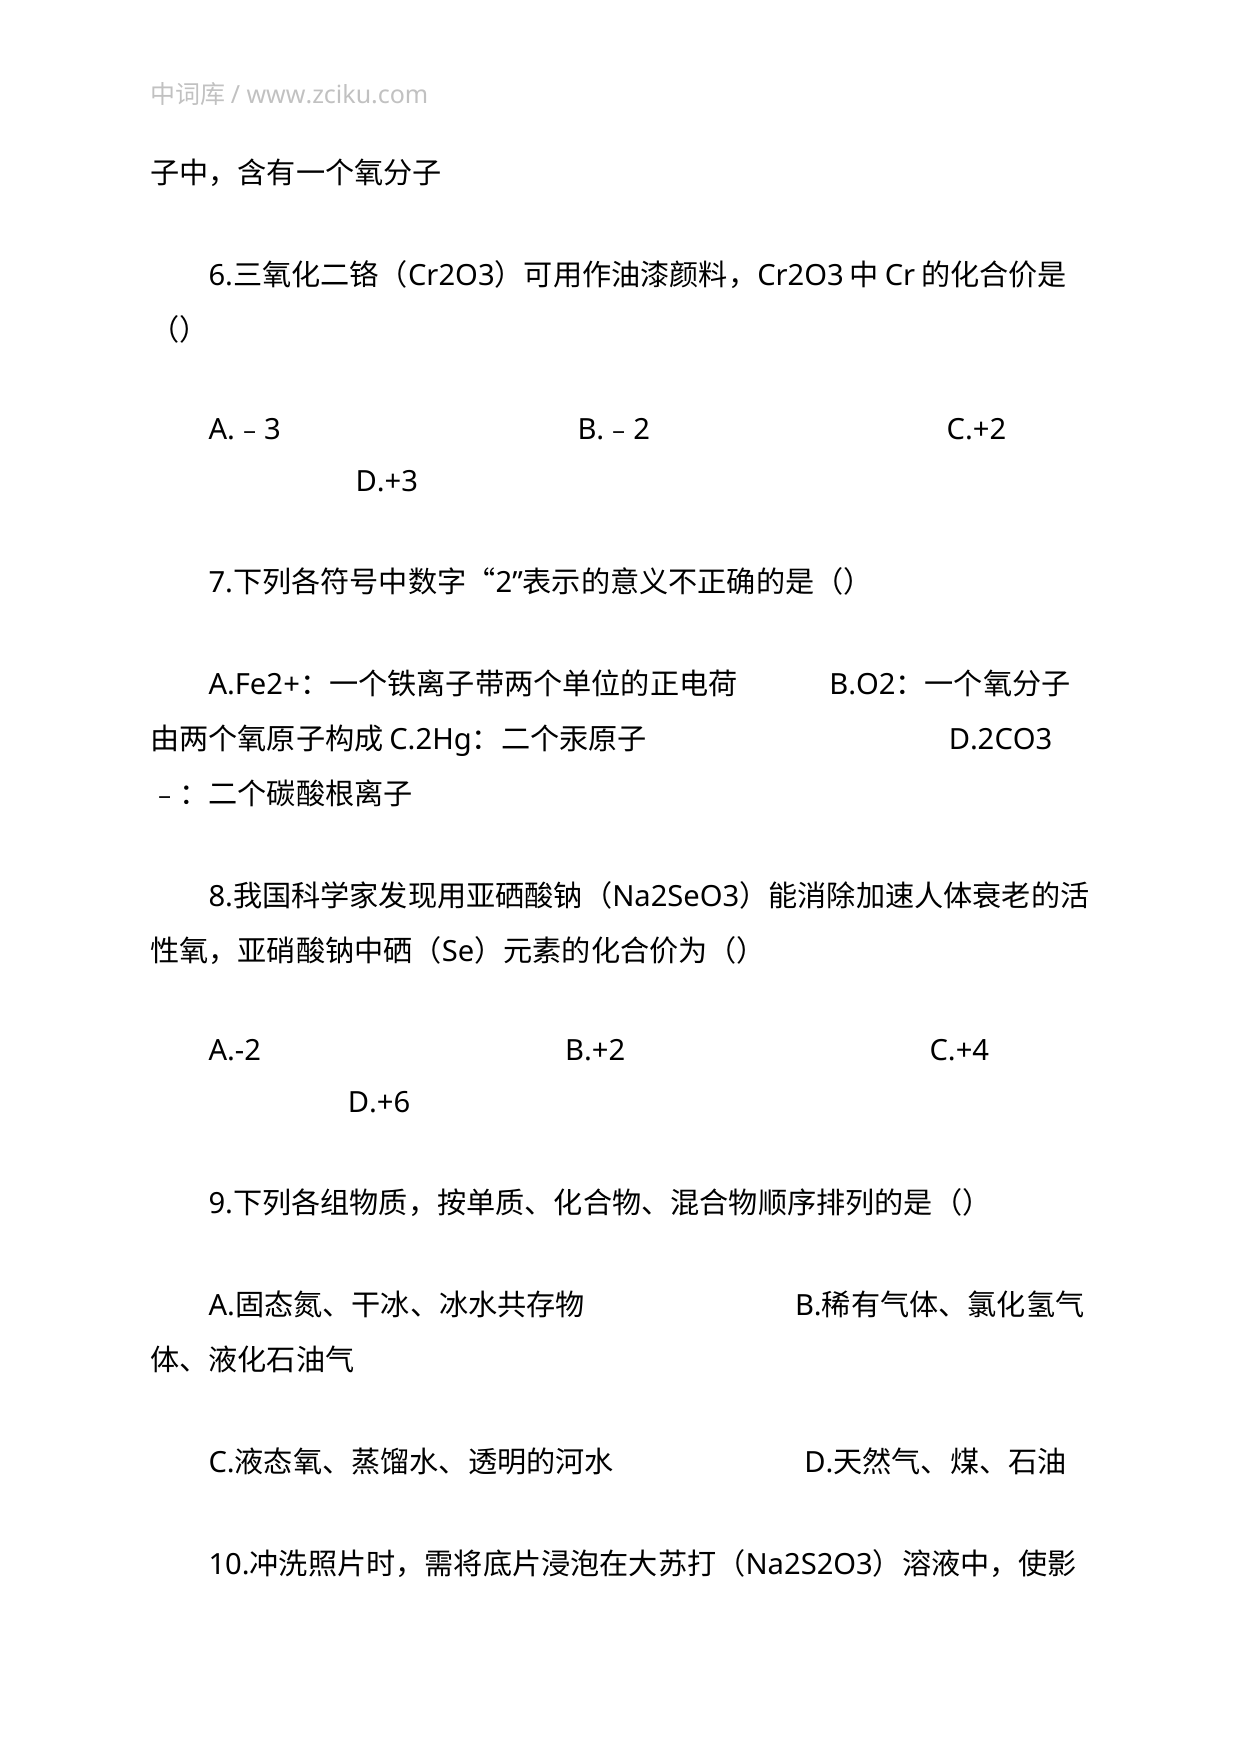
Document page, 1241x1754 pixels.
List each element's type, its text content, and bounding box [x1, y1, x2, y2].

text C.液态氧、蒸馏水、透明的河水 D.天然气、煤、石油 [150, 1438, 1090, 1481]
text A.Fe2+：一个铁离子带两个单位的正电荷 B.O2：一个氧分子由两个氧原子构成C.2Hg：二个汞原子 D.2CO3﹣：二个碳酸根离子 [150, 661, 1090, 813]
text A.-2 B.+2 C.+4 D.+6 [150, 1029, 1090, 1121]
text A.固态氮、干冰、冰水共存物 B.稀有气体、氯化氢气体、液化石油气 [150, 1281, 1090, 1379]
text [150, 150, 1090, 192]
text 7.下列各符号中数字“2”表示的意义不正确的是（） [150, 558, 1090, 601]
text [150, 1540, 1090, 1583]
text 6.三氧化二铬（Cr2O3）可用作油漆颜料，Cr2O3中Cr的化合价是（） [150, 252, 1090, 349]
text 9.下列各组物质，按单质、化合物、混合物顺序排列的是（） [150, 1179, 1090, 1222]
text A.﹣3 B.﹣2 C.+2 D.+3 [150, 408, 1090, 500]
text 8.我国科学家发现用亚硒酸钠（Na2SeO3）能消除加速人体衰老的活性氧，亚硝酸钠中硒（Se）元素的化合价为（） [150, 872, 1090, 970]
